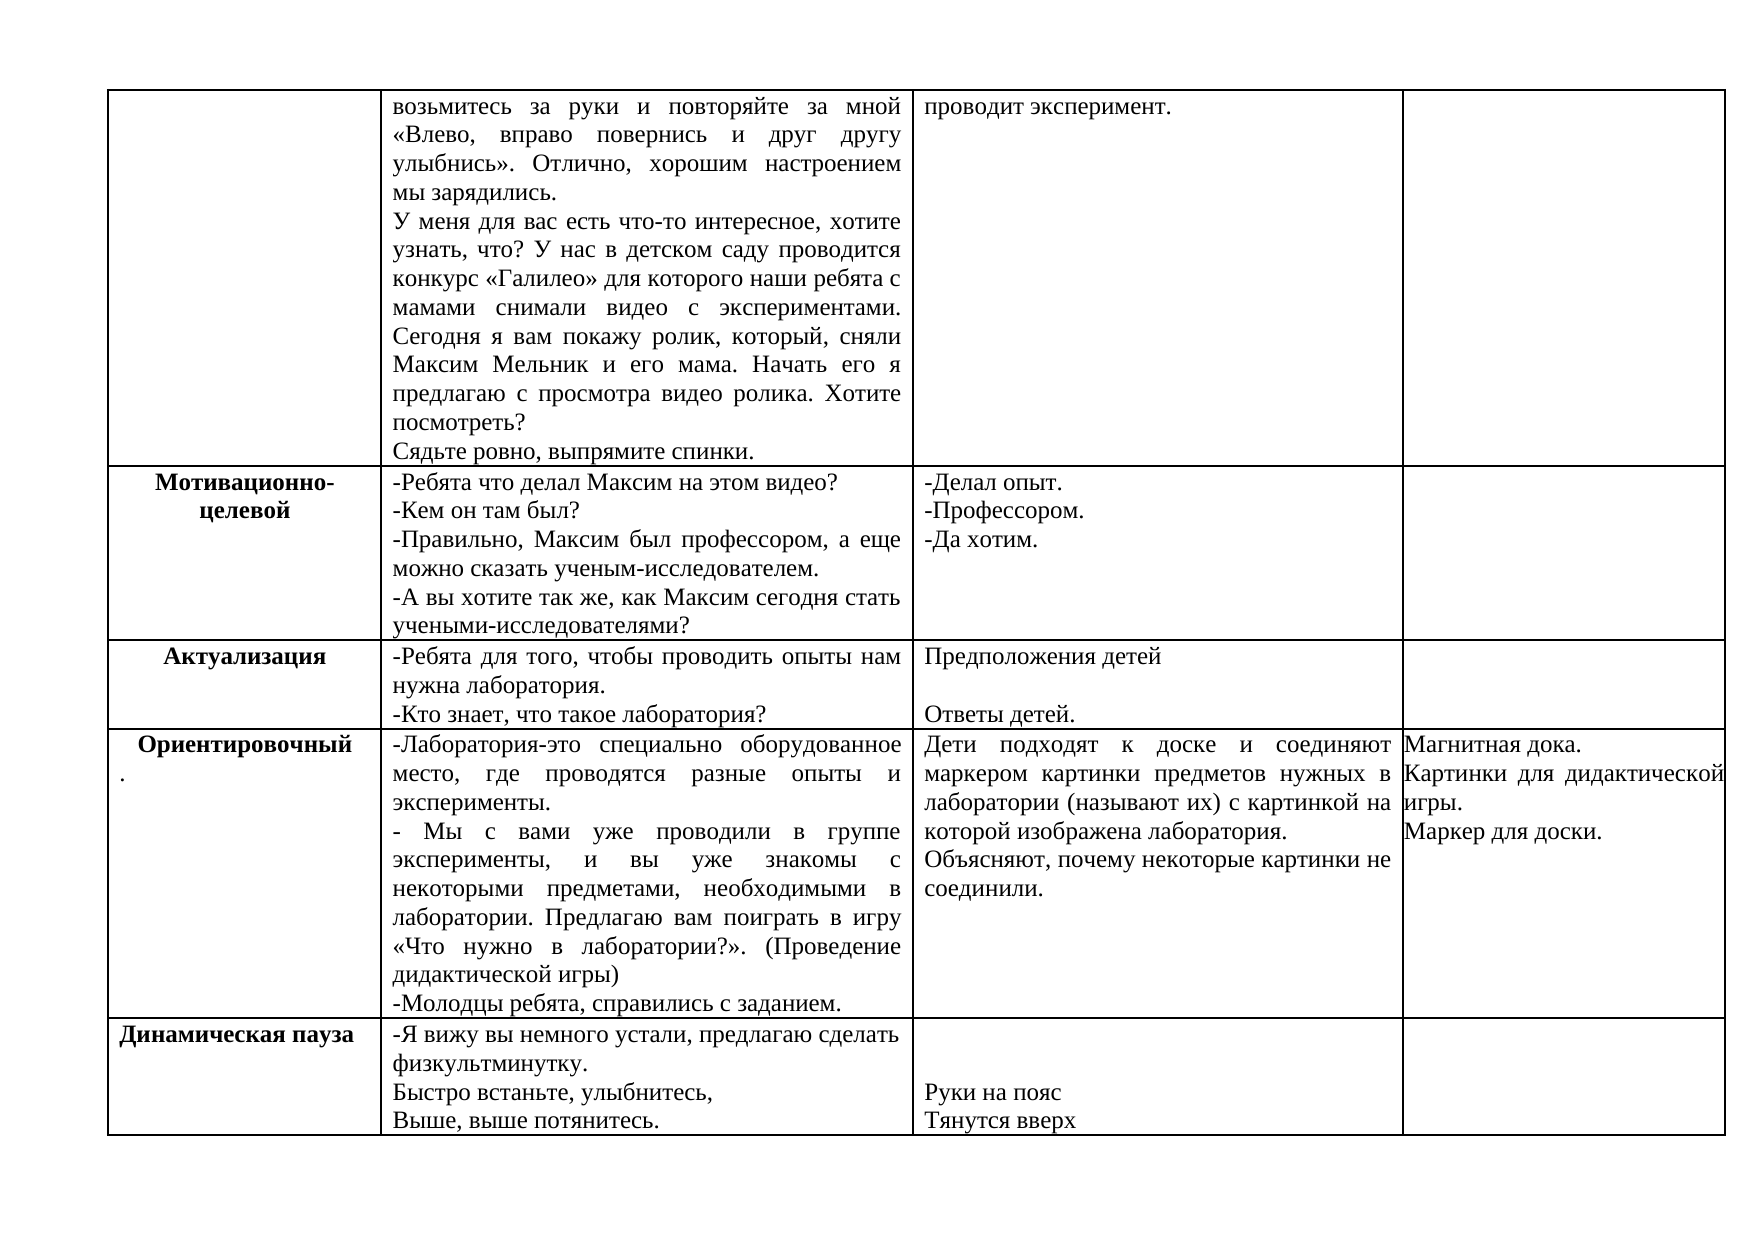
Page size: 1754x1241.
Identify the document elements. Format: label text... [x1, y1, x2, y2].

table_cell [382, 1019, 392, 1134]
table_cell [1404, 91, 1724, 464]
table_cell Актуализация [109, 641, 380, 727]
table_cell [1404, 467, 1724, 639]
table_cell Мотивационно-целевой [109, 467, 380, 639]
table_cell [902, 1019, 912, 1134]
table_cell Ориентировочный . [109, 730, 380, 1017]
table_cell [1404, 1019, 1724, 1134]
table_cell -Делал опыт. -Профессором. -Да хотим. [914, 467, 1402, 639]
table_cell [914, 1019, 1402, 1134]
table_cell Динамическая пауза [109, 1019, 380, 1134]
table_cell -Ребята для того, чтобы проводить опыты нам нужна лаборатория. -Кто знает, что такое лаборатория? [382, 641, 912, 727]
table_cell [109, 91, 380, 464]
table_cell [914, 91, 1402, 464]
table_cell Предположения детей Ответы детей. [914, 641, 1402, 727]
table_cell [382, 91, 912, 464]
table_cell -Лаборатория-это специально оборудованное место, где проводятся разные опыты и эксперименты. - Мы с вами уже проводили в группе эксперименты, и вы уже знакомы с некоторыми предметами, необходимыми в лаборатории. Предлагаю вам поиграть в игру «Что нужно в лаборатории?». (Проведение дидактической игры) -Молодцы ребята, справились с заданием. [382, 730, 912, 1017]
table_cell Магнитная дока. Картинки для дидактической игры. Маркер для доски. [1404, 730, 1724, 1017]
table_cell -Ребята что делал Максим на этом видео? -Кем он там был? -Правильно, Максим был профессором, а еще можно сказать ученым-исследователем. -А вы хотите так же, как Максим сегодня стать учеными-исследователями? [382, 467, 912, 639]
table_cell [1404, 641, 1724, 727]
table_cell Дети подходят к доске и соединяют маркером картинки предметов нужных в лаборатории (называют их) с картинкой на которой изображена лаборатория. Объясняют, почему некоторые картинки не соединили. [914, 730, 1402, 1017]
